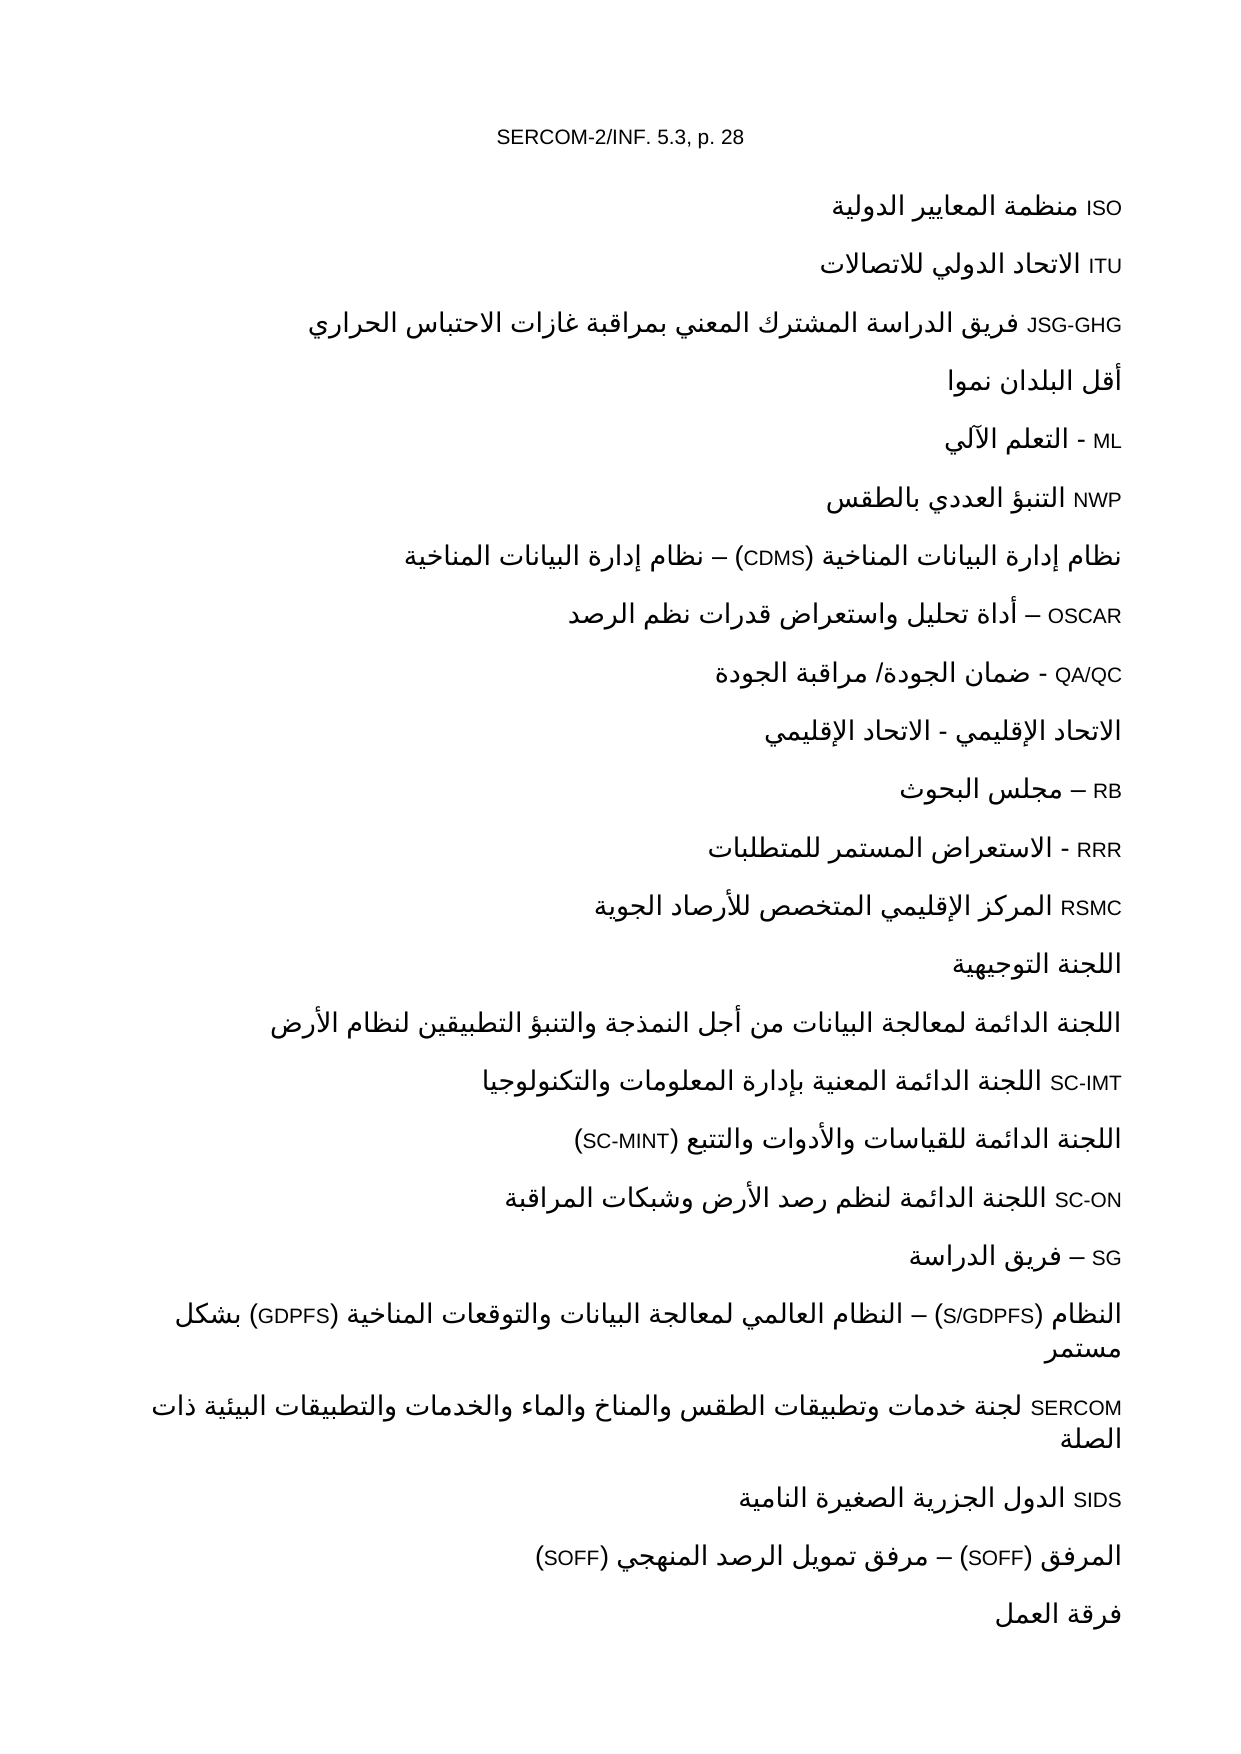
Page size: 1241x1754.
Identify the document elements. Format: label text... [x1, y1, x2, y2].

text الاتحاد الإقليمي - الاتحاد الإقليمي [118, 714, 1122, 747]
text RRR - الاستعراض المستمر للمتطلبات [118, 831, 1122, 864]
text أقل البلدان نموا [118, 364, 1122, 397]
text ISO منظمة المعايير الدولية [118, 189, 1122, 222]
text RSMC المركز الإقليمي المتخصص للأرصاد الجوية [118, 889, 1122, 922]
text JSG-GHG فريق الدراسة المشترك المعني بمراقبة غازات الاحتباس الحراري [118, 306, 1122, 339]
text ML - التعلم الآلي [118, 422, 1122, 456]
text SC-IMT اللجنة الدائمة المعنية بإدارة المعلومات والتكنولوجيا [118, 1064, 1122, 1097]
text اللجنة الدائمة لمعالجة البيانات من أجل النمذجة والتنبؤ التطبيقين لنظام الأرض [118, 1006, 1122, 1039]
text SG – فريق الدراسة [118, 1239, 1122, 1272]
text SC-ON اللجنة الدائمة لنظم رصد الأرض وشبكات المراقبة [118, 1181, 1122, 1214]
text النظام (S/GDPFS) – النظام العالمي لمعالجة البيانات والتوقعات المناخية (GDPFS) بشكل مستمر [118, 1297, 1122, 1364]
text نظام إدارة البيانات المناخية (CDMS) – نظام إدارة البيانات المناخية [118, 539, 1122, 572]
text اللجنة التوجيهية [118, 947, 1122, 981]
text OSCAR – أداة تحليل واستعراض قدرات نظم الرصد [118, 597, 1122, 631]
text RB – مجلس البحوث [118, 772, 1122, 806]
text SIDS الدول الجزرية الصغيرة النامية [118, 1481, 1122, 1514]
text ITU الاتحاد الدولي للاتصالات [118, 247, 1122, 281]
text المرفق (SOFF) – مرفق تمويل الرصد المنهجي (SOFF) [118, 1539, 1122, 1572]
text NWP التنبؤ العددي بالطقس [118, 481, 1122, 514]
text اللجنة الدائمة للقياسات والأدوات والتتبع (SC-MINT) [118, 1122, 1122, 1156]
text SERCOM لجنة خدمات وتطبيقات الطقس والمناخ والماء والخدمات والتطبيقات البيئية ذات الصلة [118, 1389, 1122, 1456]
text فرقة العمل [118, 1597, 1122, 1631]
text QA/QC - ضمان الجودة/ مراقبة الجودة [118, 656, 1122, 689]
